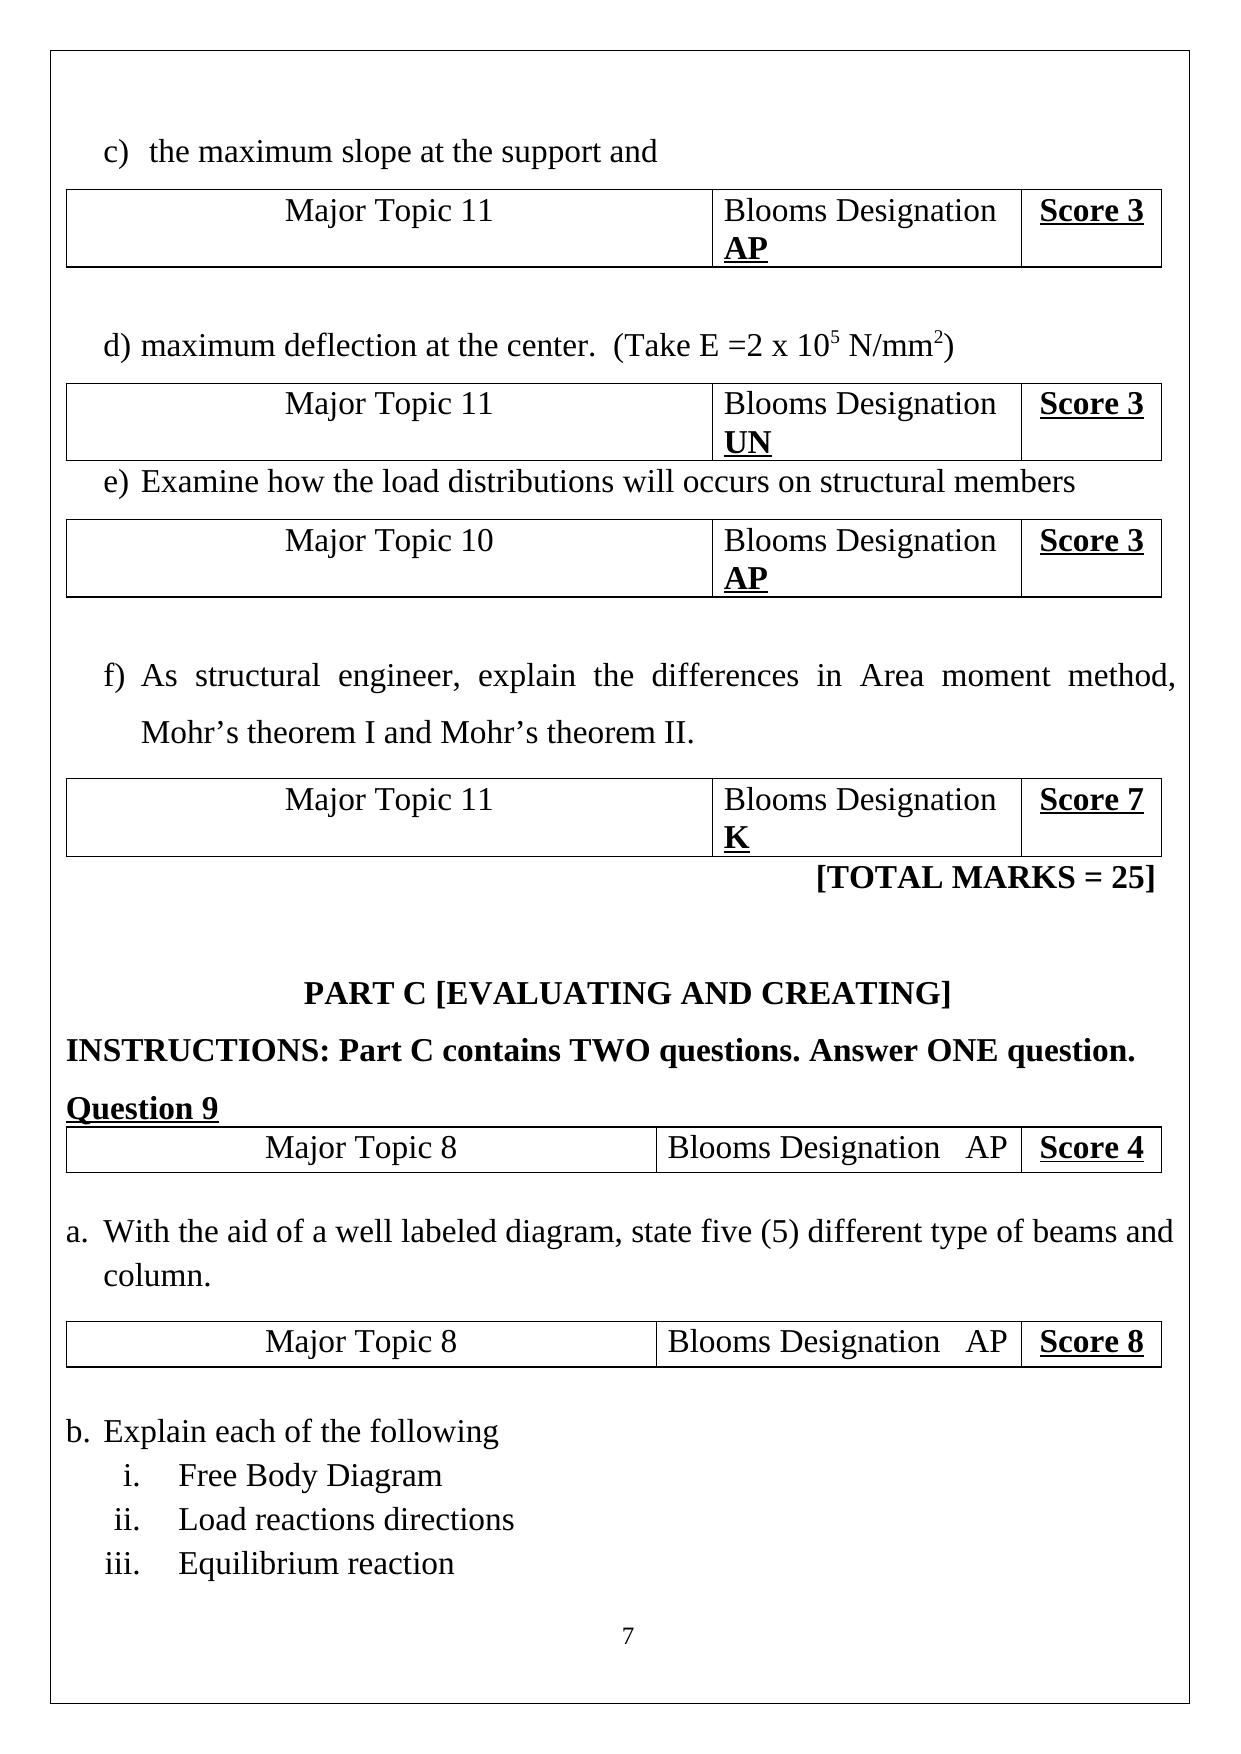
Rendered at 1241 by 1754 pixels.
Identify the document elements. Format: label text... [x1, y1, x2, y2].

list Explain each of the following [66, 1411, 1189, 1450]
table_header Major Topic 11 [67, 190, 712, 266]
table_header Score 4 [1022, 1128, 1161, 1172]
list With the aid of a well labeled diagram, state five (5) different type of beams and column. [66, 1212, 1189, 1294]
table_header Score 8 [1022, 1322, 1161, 1366]
text INSTRUCTIONS: Part C contains TWO questions. Answer ONE question. [66, 1031, 1189, 1069]
table_header Score 3 [1022, 190, 1161, 266]
table_header Score 7 [1022, 779, 1161, 856]
table_header Major Topic 11 [67, 384, 712, 460]
text PART C [EVALUATING AND CREATING] [66, 973, 1189, 1011]
table_header Blooms Designation AP [713, 190, 1021, 266]
table_header Major Topic 8 [67, 1128, 656, 1172]
list Equilibrium reaction [141, 1544, 1189, 1582]
list Load reactions directions [141, 1499, 1189, 1538]
list the maximum slope at the support and [103, 131, 1189, 169]
list maximum deflection at the center. (Take E =2 x 105 N/mm2) [103, 325, 1189, 363]
table_header Blooms Designation AP [657, 1128, 1021, 1172]
list Examine how the load distributions will occurs on structural members [103, 461, 1189, 499]
list Free Body Diagram [141, 1456, 1189, 1494]
text Question 9 [66, 1088, 1189, 1126]
text [TOTAL MARKS = 25] [66, 857, 1189, 895]
table_header Major Topic 8 [67, 1322, 656, 1366]
table_header Score 3 [1022, 520, 1161, 596]
table_header Blooms Designation AP [657, 1322, 1021, 1366]
table_header Blooms Designation AP [713, 520, 1021, 596]
table_header Blooms Designation UN [713, 384, 1021, 460]
table_header Major Topic 11 [67, 779, 712, 856]
table_header Major Topic 10 [67, 520, 712, 596]
table_header Blooms Designation K [713, 779, 1021, 856]
list As structural engineer, explain the differences in Area moment method, Mohr’s theorem I and Mohr’s theorem II. [103, 655, 1178, 751]
table_header Score 3 [1022, 384, 1161, 460]
